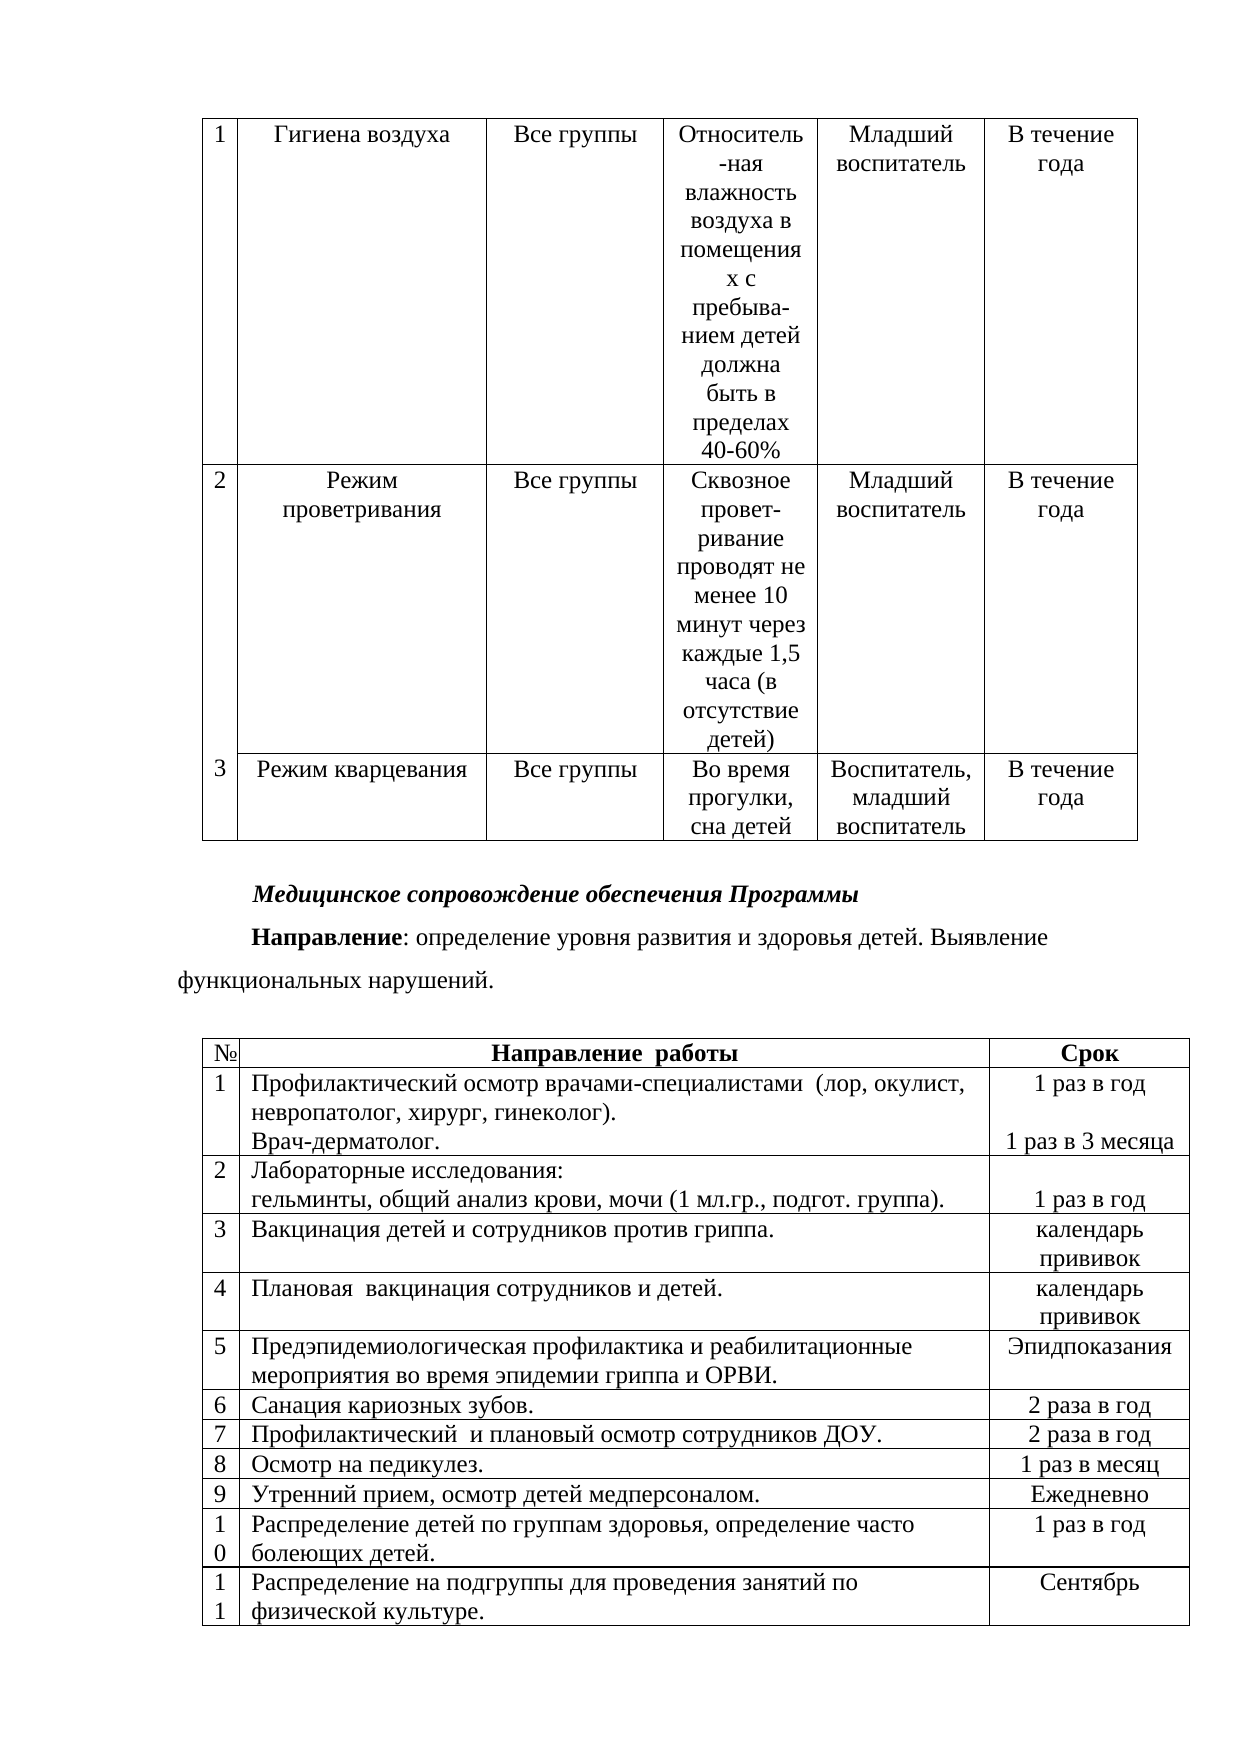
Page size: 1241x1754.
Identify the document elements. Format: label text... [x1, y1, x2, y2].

table_cell 1 раз в год [990, 1509, 1189, 1566]
table_cell 7 [203, 1420, 239, 1448]
table_cell 10 [203, 1509, 239, 1566]
table_cell Эпидпоказания [990, 1331, 1189, 1389]
table_cell Вакцинация детей и сотрудников против гриппа. [240, 1214, 989, 1272]
table_cell 5 [203, 1331, 239, 1389]
table_cell 1 [203, 1068, 239, 1154]
table_cell Все группы [487, 754, 663, 840]
table_cell 1 раз в месяц [990, 1449, 1189, 1478]
table_header Направление работы [240, 1039, 989, 1067]
table_cell 9 [203, 1479, 239, 1508]
table_cell Предэпидемиологическая профилактика и реабилитационные мероприятия во время эпидемии гриппа и ОРВИ. [240, 1331, 989, 1389]
table_cell Утренний прием, осмотр детей медперсоналом. [240, 1479, 989, 1508]
table_cell Младший воспитатель [818, 465, 984, 753]
table_cell Относитель-ная влажность воздуха в помещениях с пребыва-нием детей должна быть в пределах 40-60% [664, 119, 817, 464]
table_cell Сквозное провет-ривание проводят не менее 10 минут через каждые 1,5 часа (в отсутствие детей) [664, 465, 817, 753]
table_cell 6 [203, 1390, 239, 1418]
table_cell 2 раза в год [990, 1390, 1189, 1418]
table_header Срок [990, 1039, 1189, 1067]
table_cell Режим кварцевания [238, 754, 486, 840]
table_cell Профилактический и плановый осмотр сотрудников ДОУ. [240, 1420, 989, 1448]
table_cell В течение года [985, 465, 1137, 753]
table_cell Сентябрь [990, 1568, 1189, 1625]
table_cell Ежедневно [990, 1479, 1189, 1508]
text Медицинское сопровождение обеспечения Программы [252, 879, 1152, 908]
table_cell 3 [203, 1214, 239, 1272]
table_cell Режим проветривания [238, 465, 486, 753]
table_cell Санация кариозных зубов. [240, 1390, 989, 1418]
table_cell Осмотр на педикулез. [240, 1449, 989, 1478]
table_cell 1 раз в год 1 раз в 3 месяца [990, 1068, 1189, 1154]
table_cell Младший воспитатель [818, 119, 984, 464]
table_cell 1 раз в год [990, 1156, 1189, 1213]
table_cell 2 [203, 1156, 239, 1213]
table_cell 4 [203, 1273, 239, 1330]
text Направление: определение уровня развития и здоровья детей. Выявление функциональных нарушений. [177, 922, 1152, 994]
table_cell Все группы [487, 465, 663, 753]
table_cell Плановая вакцинация сотрудников и детей. [240, 1273, 989, 1330]
table_cell Профилактический осмотр врачами-специалистами (лор, окулист, невропатолог, хирург, гинеколог). Врач-дерматолог. [240, 1068, 989, 1154]
table_cell В течение года [985, 119, 1137, 464]
table_cell 1 [203, 119, 237, 464]
table_cell 2 3 [203, 465, 237, 840]
table_cell календарь прививок [990, 1273, 1189, 1330]
table_cell Гигиена воздуха [238, 119, 486, 464]
table_cell календарь прививок [990, 1214, 1189, 1272]
table_cell Лабораторные исследования: гельминты, общий анализ крови, мочи (1 мл.гр., подгот. группа). [240, 1156, 989, 1213]
table_cell Все группы [487, 119, 663, 464]
table_cell 2 раза в год [990, 1420, 1189, 1448]
table_header № [203, 1039, 239, 1067]
table_cell 8 [203, 1449, 239, 1478]
table_cell Воспитатель, младший воспитатель [818, 754, 984, 840]
table_cell 11 [203, 1568, 239, 1625]
table_cell Распределение на подгруппы для проведения занятий по физической культуре. [240, 1568, 989, 1625]
table_cell В течение года [985, 754, 1137, 840]
table_cell Во время прогулки, сна детей [664, 754, 817, 840]
table_cell Распределение детей по группам здоровья, определение часто болеющих детей. [240, 1509, 989, 1566]
